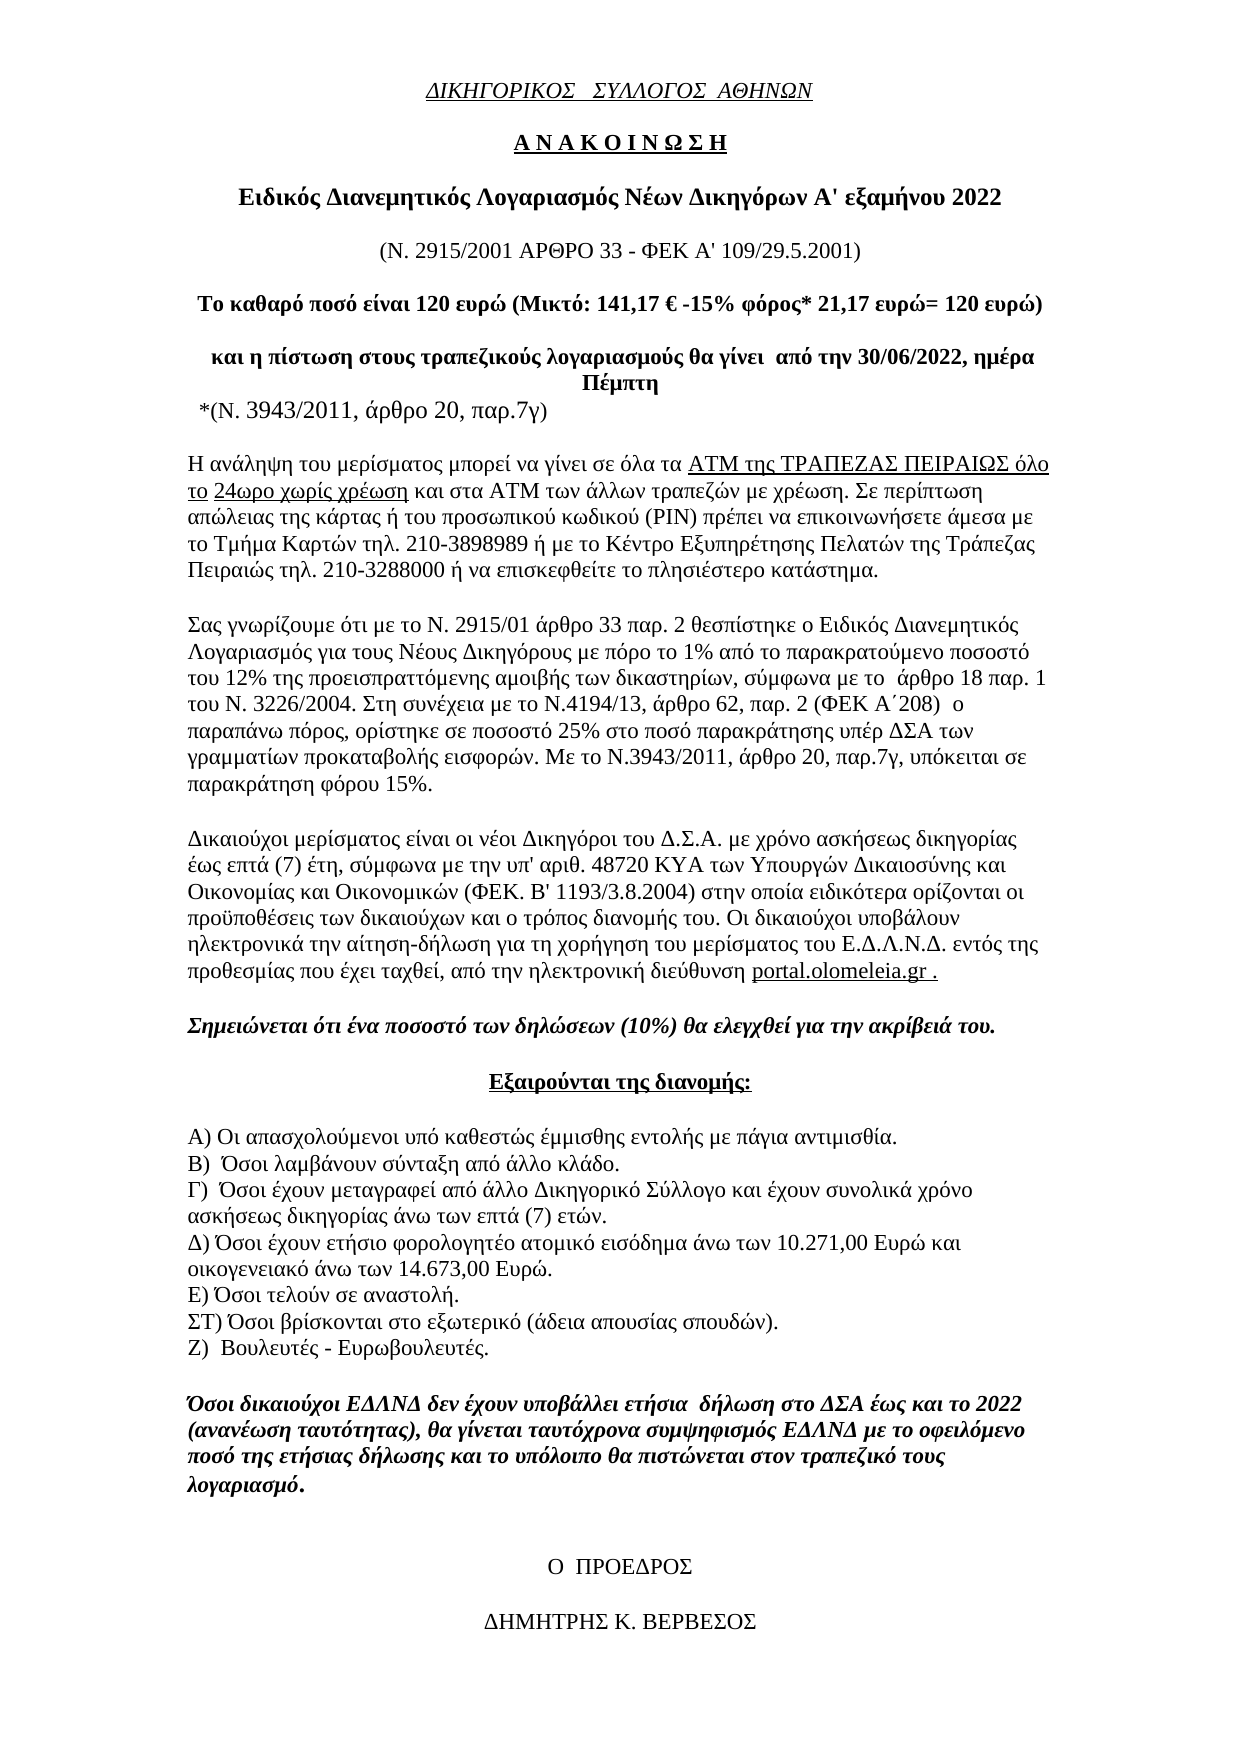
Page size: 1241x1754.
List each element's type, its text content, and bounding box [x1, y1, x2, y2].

text *(Ν. 3943/2011, άρθρο 20, παρ.7γ) [187, 395, 1053, 424]
text Σημειώνεται ότι ένα ποσοστό των δηλώσεων (10%) θα ελεγχθεί για την ακρίβειά του. [187, 1012, 1053, 1039]
text ΔΙΚΗΓΟΡΙΚΟΣ ΣΥΛΛΟΓΟΣ ΑΘΗΝΩΝ [187, 77, 1053, 103]
subtitle Ο ΠΡΟΕΔΡΟΣ [187, 1553, 1053, 1579]
text Α Ν Α Κ Ο Ι Ν Ω Σ Η [187, 129, 1053, 156]
text και η πίστωση στους τραπεζικούς λογαριασμούς θα γίνει από την 30/06/2022, ημέρα Πέμπτη [187, 343, 1053, 395]
text Ειδικός Διανεμητικός Λογαριασμός Νέων Δικηγόρων Α' εξαμήνου 2022 (Ν. 2915/2001 ΑΡΘΡΟ 33 - ΦΕΚ Α' 109/29.5.2001) Το καθαρό ποσό είναι 120 ευρώ (Μικτό: 141,17 € -15% φόρος* 21,17 ευρώ= 120 ευρώ) [187, 182, 1053, 316]
text ΔΗΜΗΤΡΗΣ Κ. ΒΕΡΒΕΣΟΣ [187, 1608, 1053, 1634]
text Η ανάληψη του μερίσματος μπορεί να γίνει σε όλα τα ΑΤΜ της ΤΡΑΠΕΖΑΣ ΠΕΙΡΑΙΩΣ όλο το 24ωρο χωρίς χρέωση και στα ΑΤΜ των άλλων τραπεζών με χρέωση. Σε περίπτωση απώλειας της κάρτας ή του προσωπικού κωδικού (ΡΙΝ) πρέπει να επικοινωνήσετε άμεσα με το Τμήμα Καρτών τηλ. 210-3898989 ή με το Κέντρο Εξυπηρέτησης Πελατών της Τράπεζας Πειραιώς τηλ. 210-3288000 ή να επισκεφθείτε το πλησιέστερο κατάστημα. [187, 451, 1053, 582]
text Εξαιρούνται της διανομής: [187, 1068, 1053, 1094]
text Όσοι δικαιούχοι ΕΔΛΝΔ δεν έχουν υποβάλλει ετήσια δήλωση στο ΔΣΑ έως και το 2022 (ανανέωση ταυτότητας), θα γίνεται ταυτόχρονα συμψηφισμός ΕΔΛΝΔ με το οφειλόμενο ποσό της ετήσιας δήλωσης και το υπόλοιπο θα πιστώνεται στον τραπεζικό τους λογαριασμό. [187, 1390, 1053, 1498]
text Δικαιούχοι μερίσματος είναι οι νέοι Δικηγόροι του Δ.Σ.Α. με χρόνο ασκήσεως δικηγορίας έως επτά (7) έτη, σύμφωνα με την υπ' αριθ. 48720 ΚΥΑ των Υπουργών Δικαιοσύνης και Οικονομίας και Οικονομικών (ΦΕΚ. Β' 1193/3.8.2004) στην οποία ειδικότερα ορίζονται οι προϋποθέσεις των δικαιούχων και ο τρόπος διανομής του. Οι δικαιούχοι υποβάλουν ηλεκτρονικά την αίτηση-δήλωση για τη χορήγηση του μερίσματος του Ε.Δ.Λ.Ν.Δ. εντός της προθεσμίας που έχει ταχθεί, από την ηλεκτρονική διεύθυνση portal.olomeleia.gr . [187, 825, 1053, 983]
text Σας γνωρίζουμε ότι με το Ν. 2915/01 άρθρο 33 παρ. 2 θεσπίστηκε ο Ειδικός Διανεμητικός Λογαριασμός για τους Νέους Δικηγόρους με πόρο το 1% από το παρακρατούμενο ποσοστό του 12% της προεισπραττόμενης αμοιβής των δικαστηρίων, σύμφωνα με το άρθρο 18 παρ. 1 του Ν. 3226/2004. Στη συνέχεια με το Ν.4194/13, άρθρο 62, παρ. 2 (ΦΕΚ Α΄208) ο παραπάνω πόρος, ορίστηκε σε ποσοστό 25% στο ποσό παρακράτησης υπέρ ΔΣΑ των γραμματίων προκαταβολής εισφορών. Με το Ν.3943/2011, άρθρο 20, παρ.7γ, υπόκειται σε παρακράτηση φόρου 15%. [187, 611, 1053, 796]
text Α) Οι απασχολούμενοι υπό καθεστώς έμμισθης εντολής με πάγια αντιμισθία. Β) Όσοι λαμβάνουν σύνταξη από άλλο κλάδο. Γ) Όσοι έχουν μεταγραφεί από άλλο Δικηγορικό Σύλλογο και έχουν συνολικά χρόνο ασκήσεως δικηγορίας άνω των επτά (7) ετών. Δ) Όσοι έχουν ετήσιο φορολογητέο ατομικό εισόδημα άνω των 10.271,00 Ευρώ και οικογενειακό άνω των 14.673,00 Ευρώ. Ε) Όσοι τελούν σε αναστολή. ΣΤ) Όσοι βρίσκονται στο εξωτερικό (άδεια απουσίας σπουδών). Ζ) Βουλευτές - Ευρωβουλευτές. [187, 1123, 1053, 1361]
